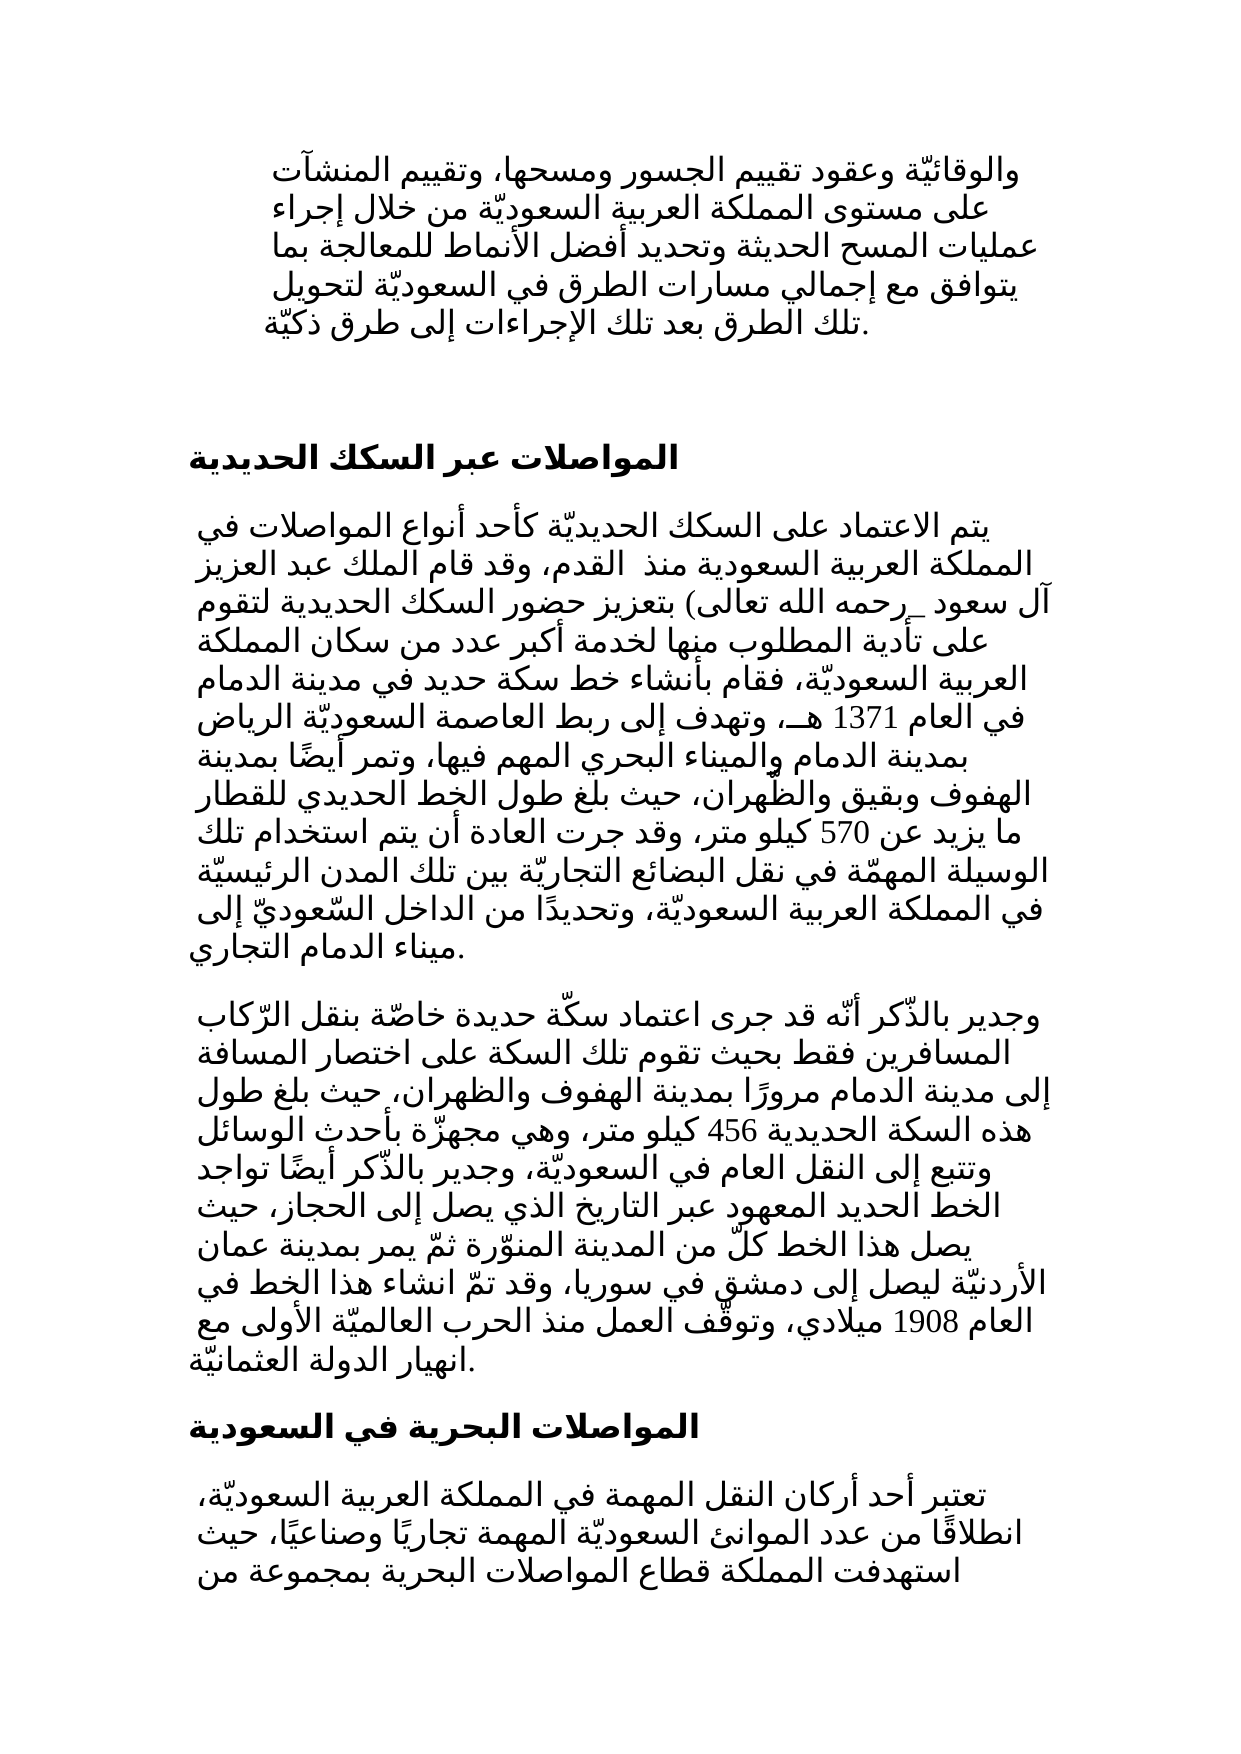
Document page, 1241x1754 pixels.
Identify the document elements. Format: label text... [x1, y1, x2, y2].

text المواصلات عبر السكك الحديدية [187, 438, 1053, 477]
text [187, 1475, 1053, 1590]
text وجدير بالذّكر أنّه قد جرى اعتماد سكّة حديدة خاصّة بنقل الرّكاب المسافرين فقط بحيث تقوم تلك السكة على اختصار المسافة إلى مدينة الدمام مرورًا بمدينة الهفوف والظهران، حيث بلغ طول هذه السكة الحديدية 456 كيلو متر، وهي مجهزّة بأحدث الوسائل وتتبع إلى النقل العام في السعوديّة، وجدير بالذّكر أيضًا تواجد الخط الحديد المعهود عبر التاريخ الذي يصل إلى الحجاز، حيث يصل هذا الخط كلّ من المدينة المنوّرة ثمّ يمر بمدينة عمان الأردنيّة ليصل إلى دمشق في سوريا، وقد تمّ انشاء هذا الخط في العام 1908 ميلادي، وتوقّف العمل منذ الحرب العالميّة الأولى مع انهيار الدولة العثمانيّة. [187, 995, 1053, 1378]
text يتم الاعتماد على السكك الحديديّة كأحد أنواع المواصلات في المملكة العربية السعودية منذ القدم، وقد قام الملك عبد العزيز آل سعود _رحمه الله تعالى) بتعزيز حضور السكك الحديدية لتقوم على تأدية المطلوب منها لخدمة أكبر عدد من سكان المملكة العربية السعوديّة، فقام بأنشاء خط سكة حديد في مدينة الدمام في العام 1371 هــ، وتهدف إلى ربط العاصمة السعوديّة الرياض بمدينة الدمام والميناء البحري المهم فيها، وتمر أيضًا بمدينة الهفوف وبقيق والظّهران، حيث بلغ طول الخط الحديدي للقطار ما يزيد عن 570 كيلو متر، وقد جرت العادة أن يتم استخدام تلك الوسيلة المهمّة في نقل البضائع التجاريّة بين تلك المدن الرئيسيّة في المملكة العربية السعوديّة، وتحديدًا من الداخل السّعوديّ إلى ميناء الدمام التجاري. [187, 506, 1053, 966]
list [225, 150, 1053, 342]
text المواصلات البحرية في السعودية [187, 1407, 1053, 1446]
